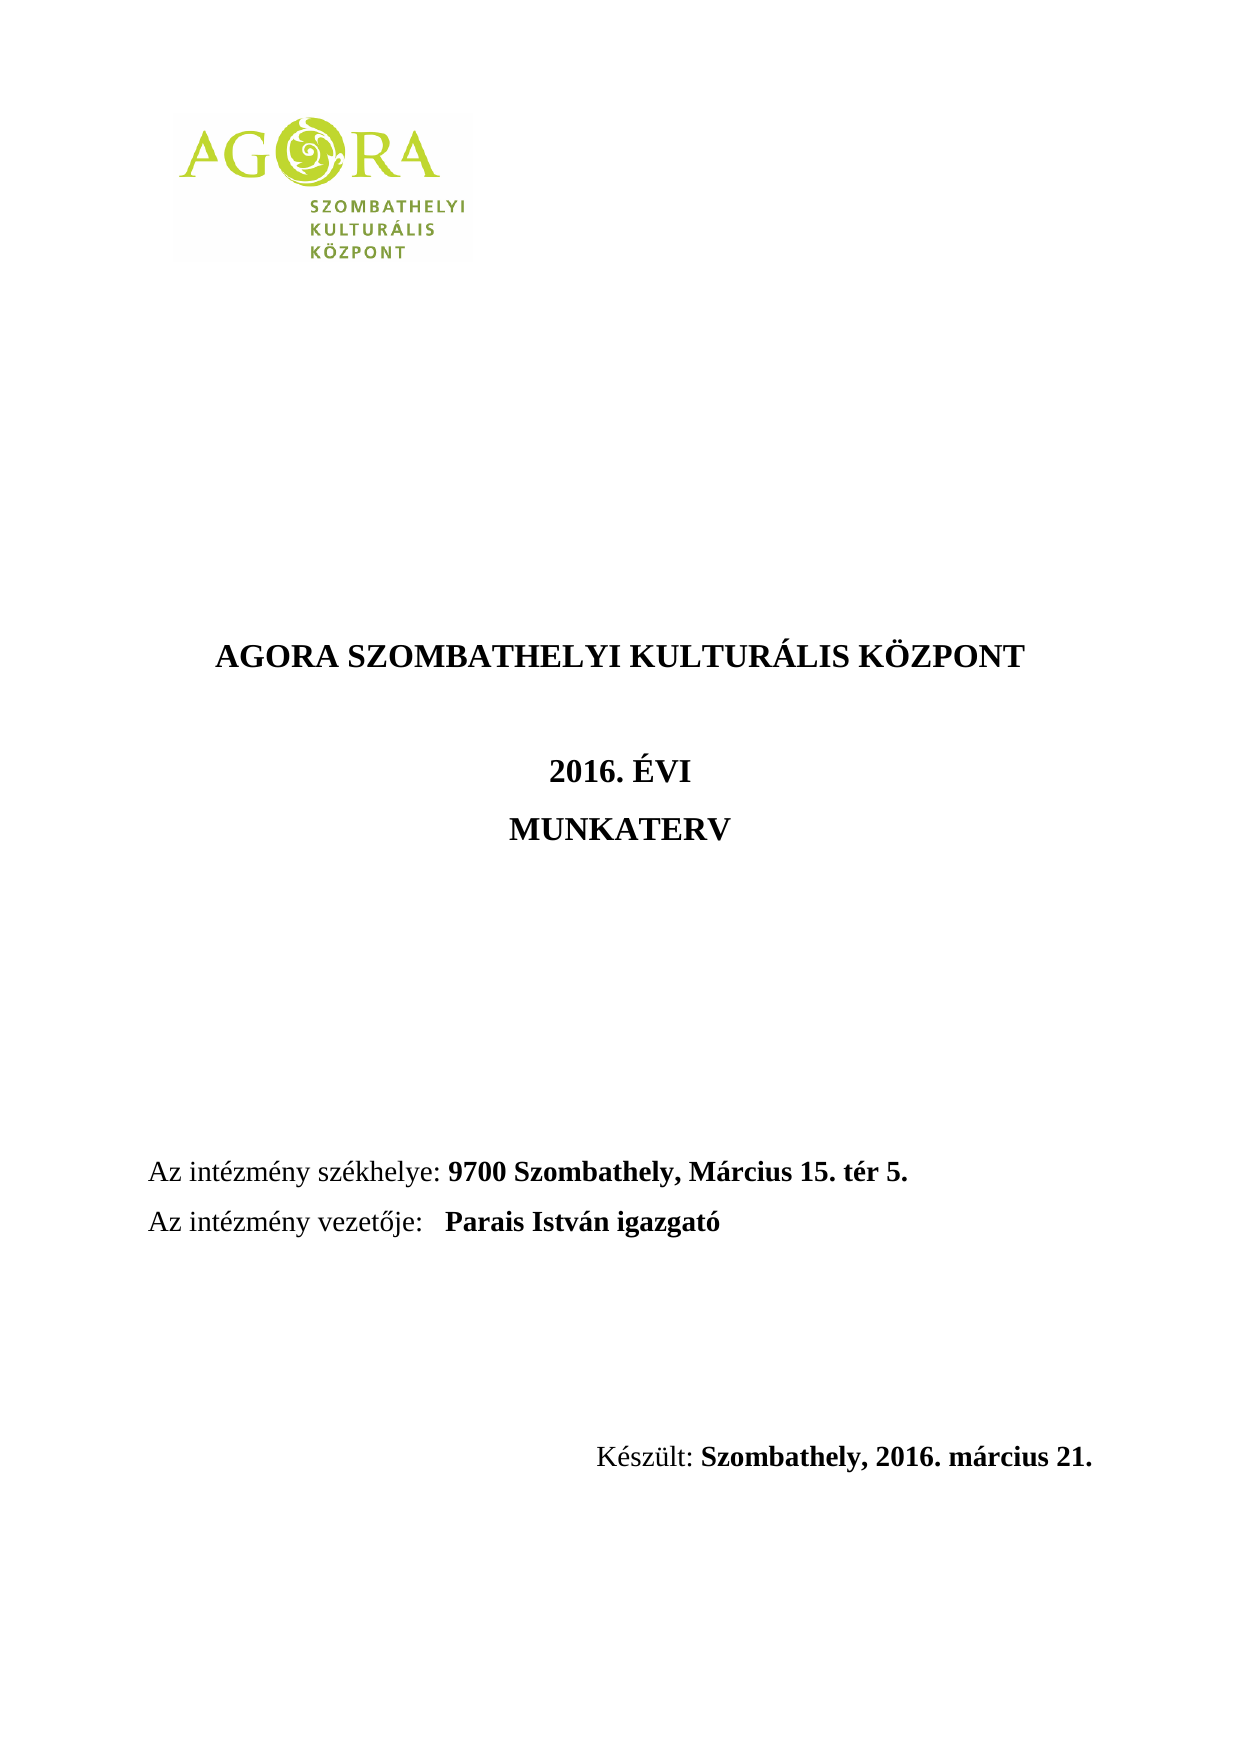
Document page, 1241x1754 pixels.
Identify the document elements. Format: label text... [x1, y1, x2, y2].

picture [172, 112, 473, 262]
text Az intézmény vezetője: Parais István igazgató [148, 1204, 1093, 1238]
text AGORA SZOMBATHELYI KULTURÁLIS KÖZPONT [148, 636, 1093, 675]
text MUNKATERV [148, 809, 1093, 847]
text 2016. ÉVI [148, 751, 1093, 790]
text Készült: Szombathely, 2016. március 21. [148, 1439, 1093, 1472]
text Az intézmény székhelye: 9700 Szombathely, Március 15. tér 5. [148, 1154, 1093, 1187]
